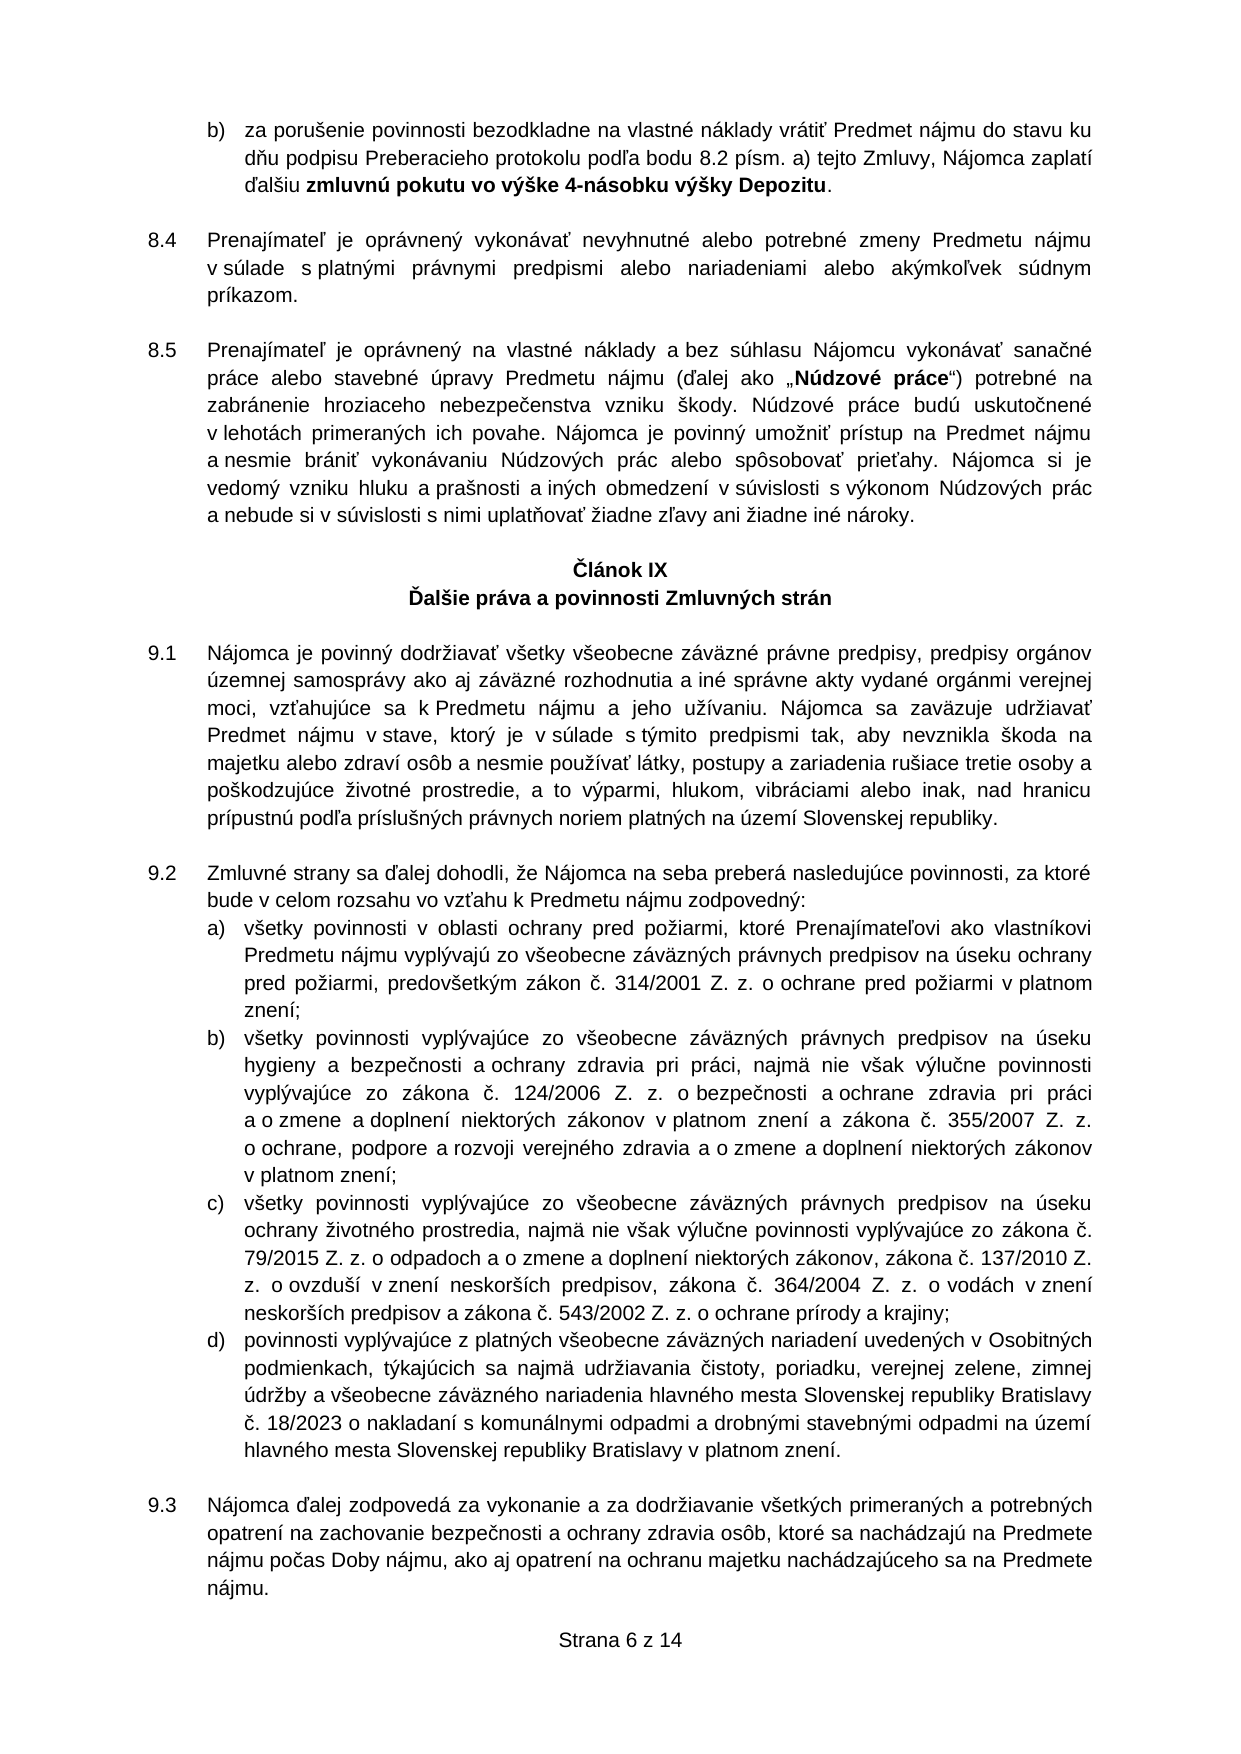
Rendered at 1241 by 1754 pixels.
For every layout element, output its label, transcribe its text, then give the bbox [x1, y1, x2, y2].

list Prenajímateľ je oprávnený vykonávať nevyhnutné alebo potrebné zmeny Predmetu nájmu v súlade s platnými právnymi predpismi alebo nariadeniami alebo akýmkoľvek súdnym príkazom. [148, 228, 1092, 307]
list za porušenie povinnosti bezodkladne na vlastné náklady vrátiť Predmet nájmu do stavu ku dňu podpisu Preberacieho protokolu podľa bodu 8.2 písm. a) tejto Zmluvy, Nájomca zaplatí ďalšiu zmluvnú pokutu vo výške 4-násobku výšky Depozitu. [207, 118, 1092, 197]
text Článok IX [148, 558, 1092, 582]
list Prenajímateľ je oprávnený na vlastné náklady a bez súhlasu Nájomcu vykonávať sanačné práce alebo stavebné úpravy Predmetu nájmu (ďalej ako „Núdzové práce“) potrebné na zabránenie hroziaceho nebezpečenstva vzniku škody. Núdzové práce budú uskutočnené v lehotách primeraných ich povahe. Nájomca je povinný umožniť prístup na Predmet nájmu a nesmie brániť vykonávaniu Núdzových prác alebo spôsobovať prieťahy. Nájomca si je vedomý vzniku hluku a prašnosti a iných obmedzení v súvislosti s výkonom Núdzových prác a nebude si v súvislosti s nimi uplatňovať žiadne zľavy ani žiadne iné nároky. [148, 338, 1092, 527]
list všetky povinnosti vyplývajúce zo všeobecne záväzných právnych predpisov na úseku hygieny a bezpečnosti a ochrany zdravia pri práci, najmä nie však výlučne povinnosti vyplývajúce zo zákona č. 124/2006 Z. z. o bezpečnosti a ochrane zdravia pri práci a o zmene a doplnení niektorých zákonov v platnom znení a zákona č. 355/2007 Z. z. o ochrane, podpore a rozvoji verejného zdravia a o zmene a doplnení niektorých zákonov v platnom znení; [207, 1026, 1092, 1187]
list Nájomca ďalej zodpovedá za vykonanie a za dodržiavanie všetkých primeraných a potrebných opatrení na zachovanie bezpečnosti a ochrany zdravia osôb, ktoré sa nachádzajú na Predmete nájmu počas Doby nájmu, ako aj opatrení na ochranu majetku nachádzajúceho sa na Predmete nájmu. [148, 1493, 1092, 1599]
list Nájomca je povinný dodržiavať všetky všeobecne záväzné právne predpisy, predpisy orgánov územnej samosprávy ako aj záväzné rozhodnutia a iné správne akty vydané orgánmi verejnej moci, vzťahujúce sa k Predmetu nájmu a jeho užívaniu. Nájomca sa zaväzuje udržiavať Predmet nájmu v stave, ktorý je v súlade s týmito predpismi tak, aby nevznikla škoda na majetku alebo zdraví osôb a nesmie používať látky, postupy a zariadenia rušiace tretie osoby a poškodzujúce životné prostredie, a to výparmi, hlukom, vibráciami alebo inak, nad hranicu prípustnú podľa príslušných právnych noriem platných na území Slovenskej republiky. [148, 641, 1092, 829]
list Zmluvné strany sa ďalej dohodli, že Nájomca na seba preberá nasledujúce povinnosti, za ktoré bude v celom rozsahu vo vzťahu k Predmetu nájmu zodpovedný: [148, 861, 1092, 912]
text Ďalšie práva a povinnosti Zmluvných strán [148, 586, 1092, 609]
list všetky povinnosti vyplývajúce zo všeobecne záväzných právnych predpisov na úseku ochrany životného prostredia, najmä nie však výlučne povinnosti vyplývajúce zo zákona č. 79/2015 Z. z. o odpadoch a o zmene a doplnení niektorých zákonov, zákona č. 137/2010 Z. z. o ovzduší v znení neskorších predpisov, zákona č. 364/2004 Z. z. o vodách v znení neskorších predpisov a zákona č. 543/2002 Z. z. o ochrane prírody a krajiny; [207, 1191, 1092, 1324]
list všetky povinnosti v oblasti ochrany pred požiarmi, ktoré Prenajímateľovi ako vlastníkovi Predmetu nájmu vyplývajú zo všeobecne záväzných právnych predpisov na úseku ochrany pred požiarmi, predovšetkým zákon č. 314/2001 Z. z. o ochrane pred požiarmi v platnom znení; [207, 916, 1092, 1022]
list povinnosti vyplývajúce z platných všeobecne záväzných nariadení uvedených v Osobitných podmienkach, týkajúcich sa najmä udržiavania čistoty, poriadku, verejnej zelene, zimnej údržby a všeobecne záväzného nariadenia hlavného mesta Slovenskej republiky Bratislavy č. 18/2023 o nakladaní s komunálnymi odpadmi a drobnými stavebnými odpadmi na území hlavného mesta Slovenskej republiky Bratislavy v platnom znení. [207, 1328, 1092, 1462]
